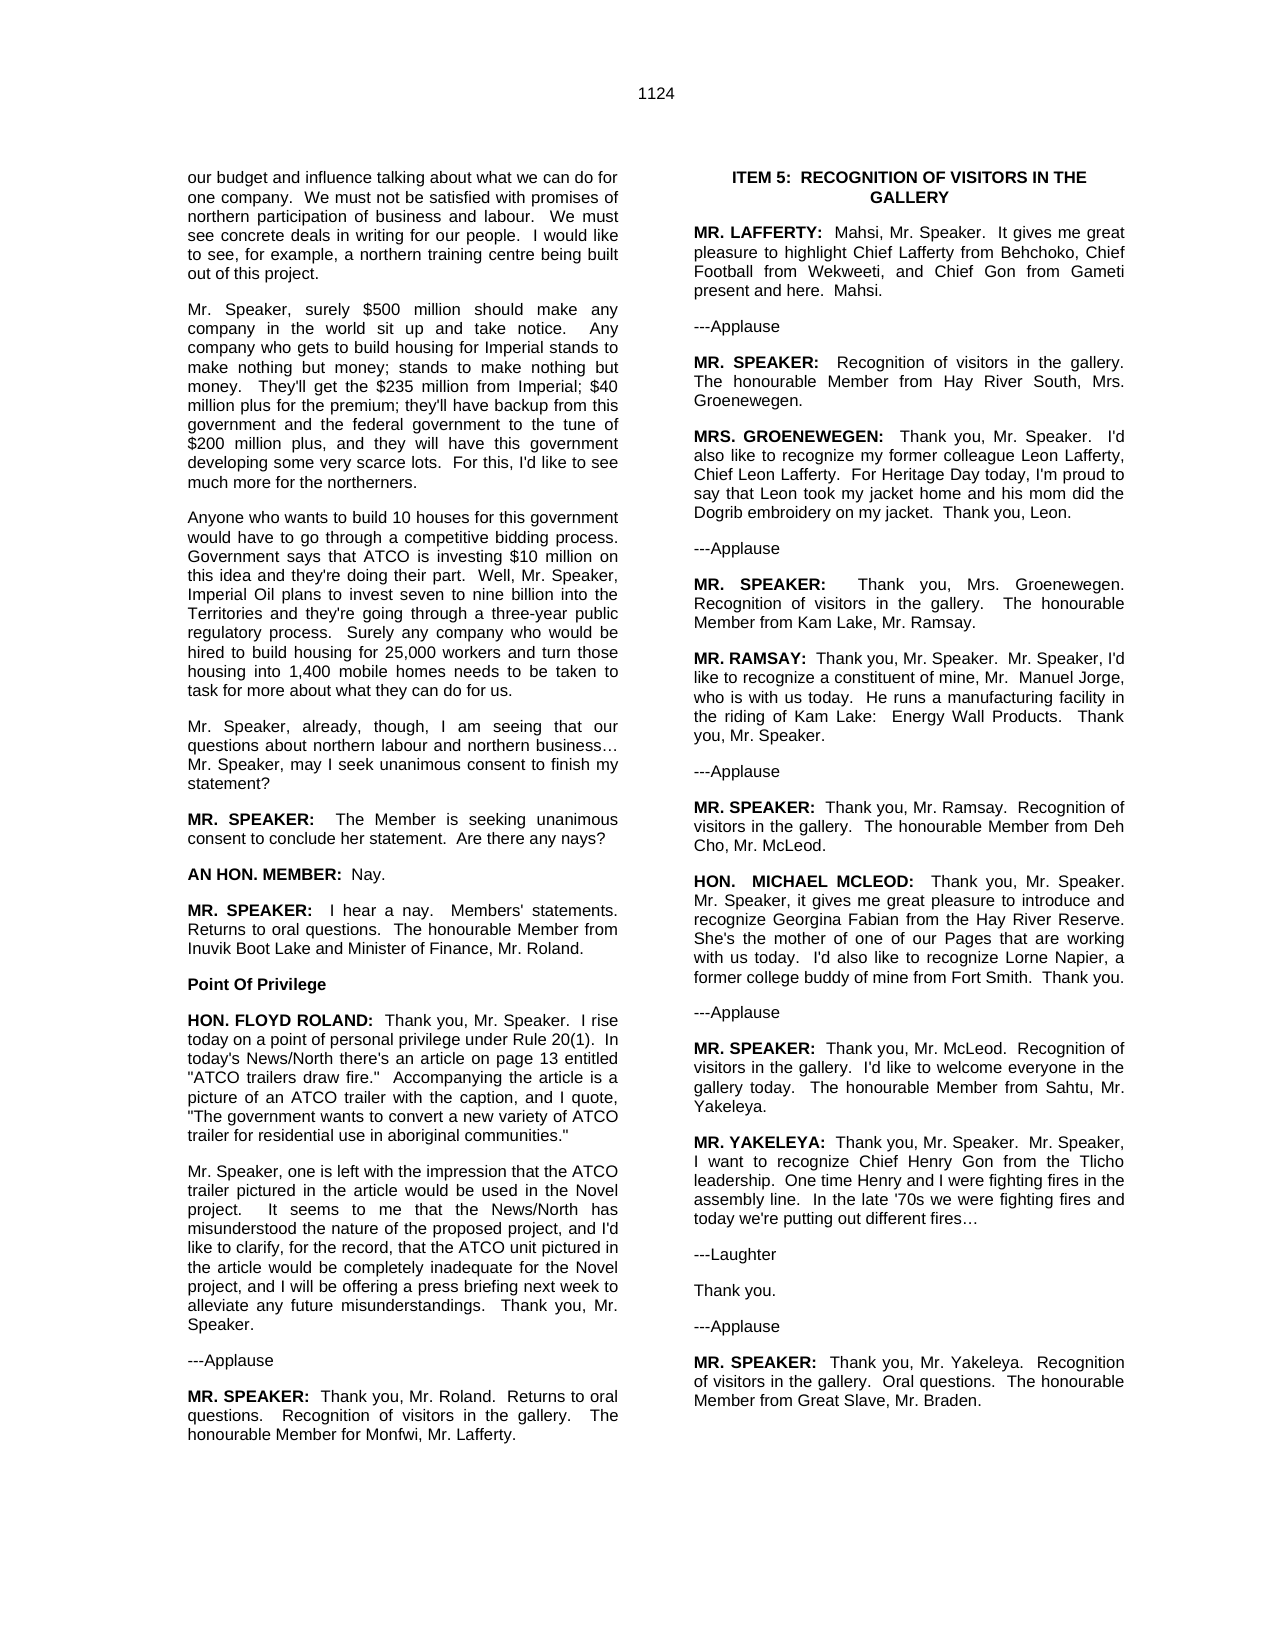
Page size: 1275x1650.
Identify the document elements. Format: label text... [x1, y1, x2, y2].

text HON. FLOYD ROLAND: Thank you, Mr. Speaker. I rise today on a point of personal privilege under Rule 20(1). In today's News/North there's an article on page 13 entitled "ATCO trailers draw fire." Accompanying the article is a picture of an ATCO trailer with the caption, and I quote, "The government wants to convert a new variety of ATCO trailer for residential use in aboriginal communities." [187, 1011, 619, 1145]
text MR. YAKELEYA: Thank you, Mr. Speaker. Mr. Speaker, I want to recognize Chief Henry Gon from the Tlicho leadership. One time Henry and I were fighting fires in the assembly line. In the late '70s we were fighting fires and today we're putting out different fires… [694, 1132, 1125, 1228]
text MR. SPEAKER: Thank you, Mr. Yakeleya. Recognition of visitors in the gallery. Oral questions. The honourable Member from Great Slave, Mr. Braden. [694, 1352, 1125, 1410]
subtitle ITEM 5: RECOGNITION OF VISITORS IN THE GALLERY [694, 168, 1125, 207]
text Thank you. [694, 1281, 1125, 1300]
text MR. SPEAKER: Thank you, Mr. McLeod. Recognition of visitors in the gallery. I'd like to welcome everyone in the gallery today. The honourable Member from Sahtu, Mr. Yakeleya. [694, 1039, 1125, 1116]
text MR. SPEAKER: Recognition of visitors in the gallery. The honourable Member from Hay River South, Mrs. Groenewegen. [694, 352, 1125, 410]
text Point Of Privilege [187, 975, 619, 994]
text ---Applause [694, 762, 1125, 781]
text MR. SPEAKER: The Member is seeking unanimous consent to conclude her statement. Are there any nays? [187, 810, 619, 848]
text HON. MICHAEL MCLEOD: Thank you, Mr. Speaker. Mr. Speaker, it gives me great pleasure to introduce and recognize Georgina Fabian from the Hay River Reserve. She's the mother of one of our Pages that are working with us today. I'd also like to recognize Lorne Napier, a former college buddy of mine from Fort Smith. Thank you. [694, 872, 1125, 987]
text MR. SPEAKER: Thank you, Mr. Ramsay. Recognition of visitors in the gallery. The honourable Member from Deh Cho, Mr. McLeod. [694, 797, 1125, 855]
text ---Applause [694, 1003, 1125, 1022]
text Mr. Speaker, one is left with the impression that the ATCO trailer pictured in the article would be used in the Novel project. It seems to me that the News/North has misunderstood the nature of the proposed project, and I'd like to clarify, for the record, that the ATCO unit pictured in the article would be completely inadequate for the Novel project, and I will be offering a press briefing next week to alleviate any future misunderstandings. Thank you, Mr. Speaker. [187, 1162, 619, 1334]
text ---Applause [694, 539, 1125, 558]
text ---Applause [694, 317, 1125, 336]
text Anyone who wants to build 10 houses for this government would have to go through a competitive bidding process. Government says that ATCO is investing $10 million on this idea and they're doing their part. Well, Mr. Speaker, Imperial Oil plans to invest seven to nine billion into the Territories and they're going through a three-year public regulatory process. Surely any company who would be hired to build housing for 25,000 workers and turn those housing into 1,400 mobile homes needs to be taken to task for more about what they can do for us. [187, 508, 619, 700]
text Mr. Speaker, already, though, I am seeing that our questions about northern labour and northern business…Mr. Speaker, may I seek unanimous consent to finish my statement? [187, 717, 619, 793]
text MR. RAMSAY: Thank you, Mr. Speaker. Mr. Speaker, I'd like to recognize a constituent of mine, Mr. Manuel Jorge, who is with us today. He runs a manufacturing facility in the riding of Kam Lake: Energy Wall Products. Thank you, Mr. Speaker. [694, 649, 1125, 745]
text MR. SPEAKER: Thank you, Mr. Roland. Returns to oral questions. Recognition of visitors in the gallery. The honourable Member for Monfwi, Mr. Lafferty. [187, 1387, 619, 1444]
text ---Laughter [694, 1245, 1125, 1264]
text MR. SPEAKER: I hear a nay. Members' statements. Returns to oral questions. The honourable Member from Inuvik Boot Lake and Minister of Finance, Mr. Roland. [187, 901, 619, 958]
text MR. SPEAKER: Thank you, Mrs. Groenewegen. Recognition of visitors in the gallery. The honourable Member from Kam Lake, Mr. Ramsay. [694, 575, 1125, 632]
text ---Applause [694, 1317, 1125, 1336]
text ---Applause [187, 1351, 619, 1370]
text AN HON. MEMBER: Nay. [187, 865, 619, 884]
text MRS. GROENEWEGEN: Thank you, Mr. Speaker. I'd also like to recognize my former colleague Leon Lafferty, Chief Leon Lafferty. For Heritage Day today, I'm proud to say that Leon took my jacket home and his mom did the Dogrib embroidery on my jacket. Thank you, Leon. [694, 427, 1125, 522]
text Mr. Speaker, surely $500 million should make any company in the world sit up and take notice. Any company who gets to build housing for Imperial stands to make nothing but money; stands to make nothing but money. They'll get the $235 million from Imperial; $40 million plus for the premium; they'll have backup from this government and the federal government to the tune of $200 million plus, and they will have this government developing some very scarce lots. For this, I'd like to see much more for the northerners. [187, 300, 619, 492]
text MR. LAFFERTY: Mahsi, Mr. Speaker. It gives me great pleasure to highlight Chief Lafferty from Behchoko, Chief Football from Wekweeti, and Chief Gon from Gameti present and here. Mahsi. [694, 223, 1125, 300]
